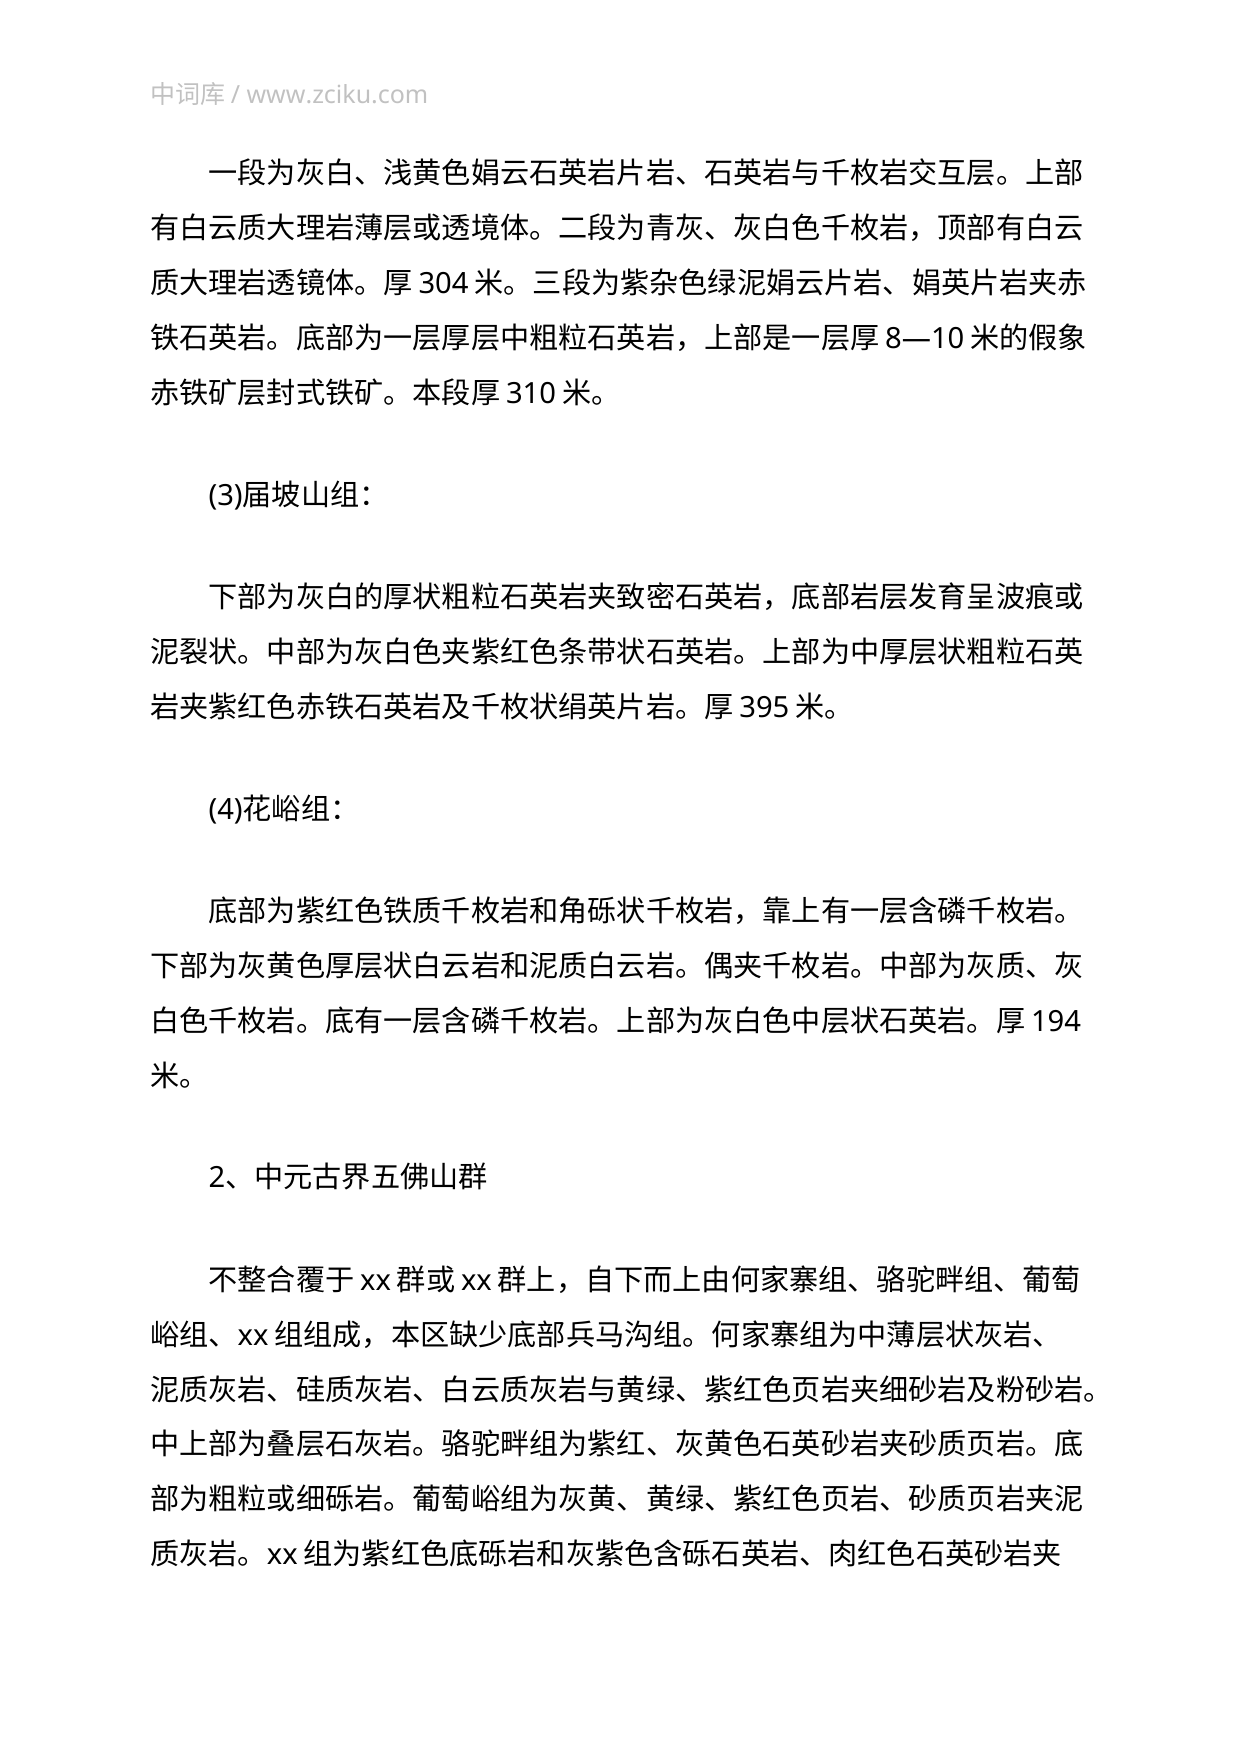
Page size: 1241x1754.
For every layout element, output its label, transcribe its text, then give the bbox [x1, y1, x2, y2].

text 2、中元古界五佛山群 [150, 1154, 1090, 1196]
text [150, 1256, 1090, 1573]
text (4)花峪组： [150, 786, 1090, 828]
text 一段为灰白、浅黄色娟云石英岩片岩、石英岩与千枚岩交互层。上部有白云质大理岩薄层或透境体。二段为青灰、灰白色千枚岩，顶部有白云质大理岩透镜体。厚304米。三段为紫杂色绿泥娟云片岩、娟英片岩夹赤铁石英岩。底部为一层厚层中粗粒石英岩，上部是一层厚8—10米的假象赤铁矿层封式铁矿。本段厚310米。 [150, 150, 1090, 412]
text 下部为灰白的厚状粗粒石英岩夹致密石英岩，底部岩层发育呈波痕或泥裂状。中部为灰白色夹紫红色条带状石英岩。上部为中厚层状粗粒石英岩夹紫红色赤铁石英岩及千枚状绢英片岩。厚395米。 [150, 574, 1090, 726]
text (3)届坡山组： [150, 472, 1090, 514]
text 底部为紫红色铁质千枚岩和角砾状千枚岩，靠上有一层含磷千枚岩。下部为灰黄色厚层状白云岩和泥质白云岩。偶夹千枚岩。中部为灰质、灰白色千枚岩。底有一层含磷千枚岩。上部为灰白色中层状石英岩。厚194米。 [150, 887, 1090, 1094]
